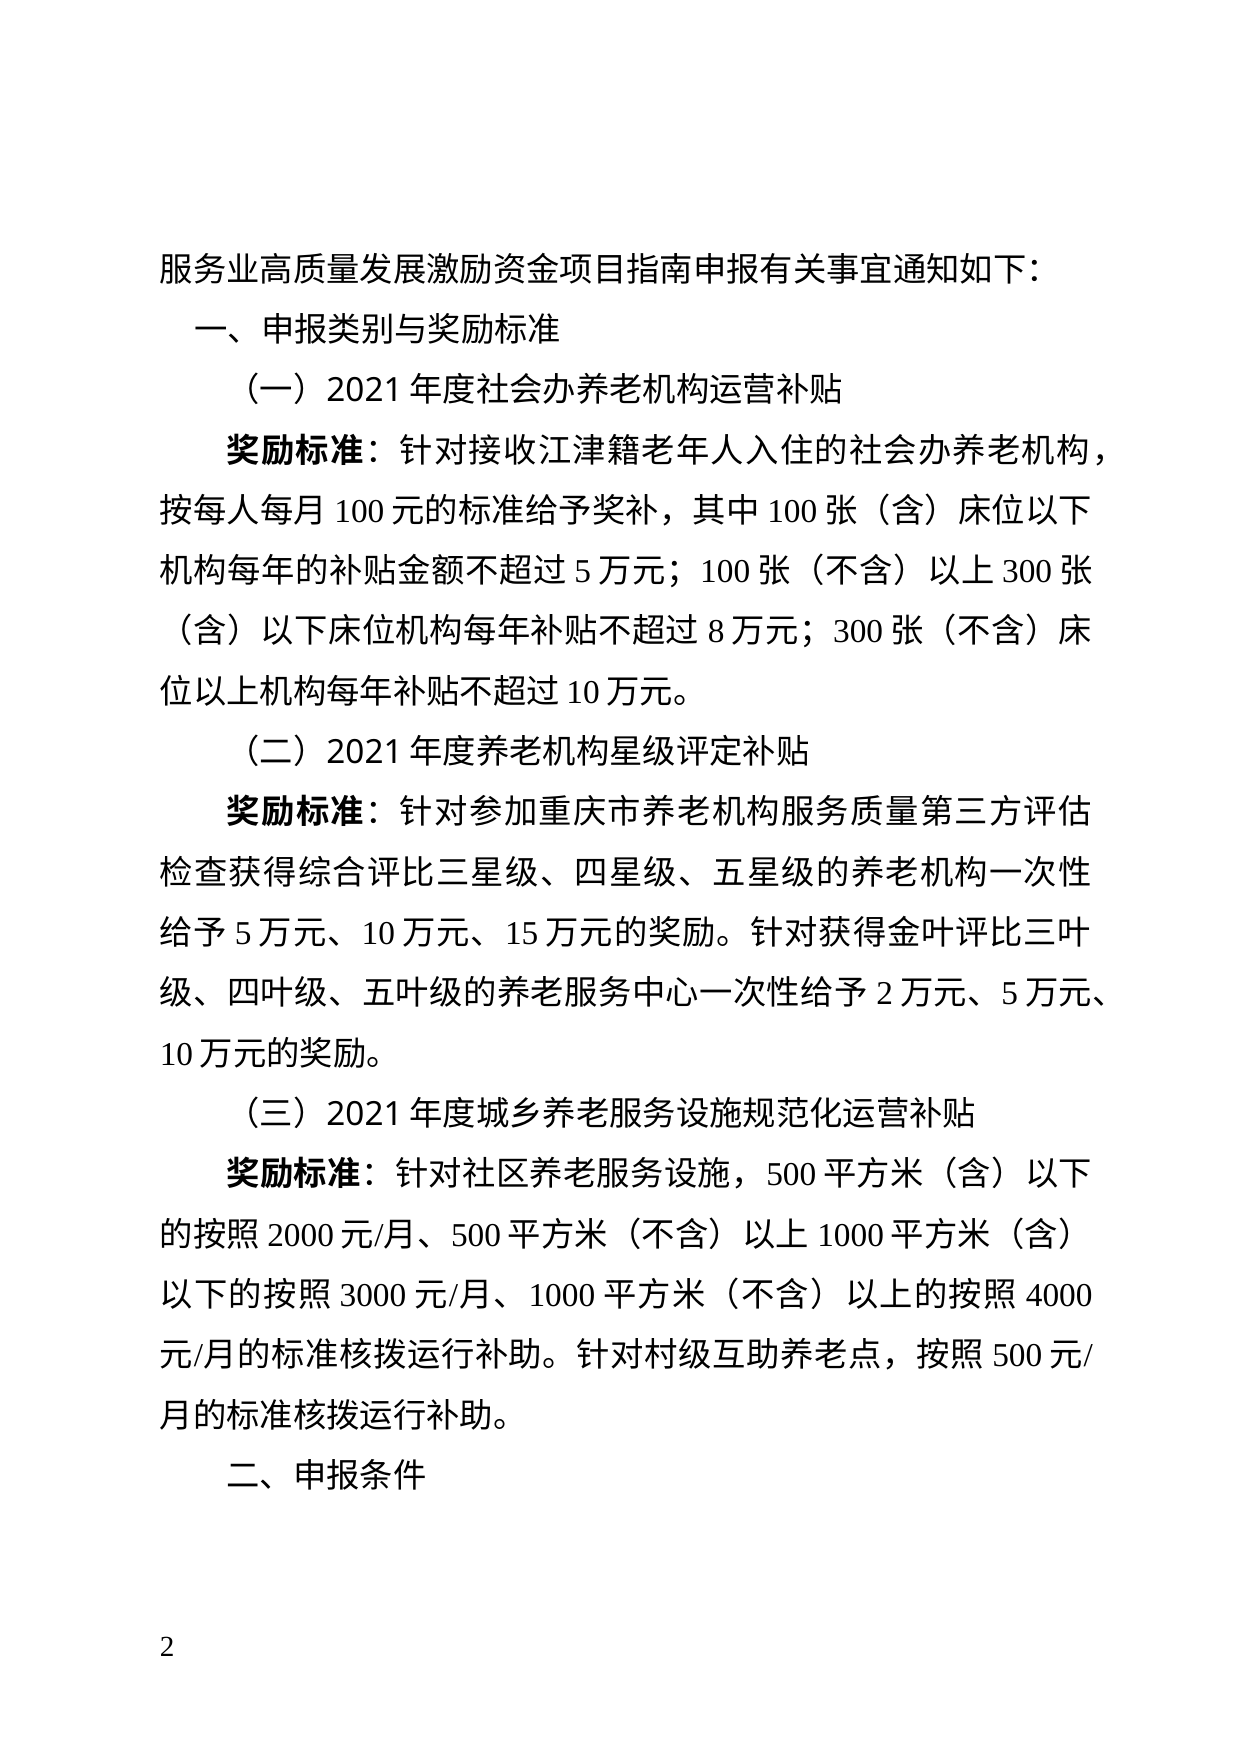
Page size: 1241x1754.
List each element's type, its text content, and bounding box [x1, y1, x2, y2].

text 奖励标准：针对接收江津籍老年人入住的社会办养老机构，按每人每月100元的标准给予奖补，其中100张（含）床位以下机构每年的补贴金额不超过5万元；100张（不含）以上300张（含）以下床位机构每年补贴不超过8万元；300张（不含）床位以上机构每年补贴不超过10万元。 [159, 414, 1093, 715]
text （二）2021年度养老机构星级评定补贴 [159, 715, 1093, 776]
text 奖励标准：针对社区养老服务设施，500平方米（含）以下的按照2000元/月、500平方米（不含）以上1000平方米（含）以下的按照3000元/月、1000平方米（不含）以上的按照4000元/月的标准核拨运行补助。针对村级互助养老点，按照500元/月的标准核拨运行补助。 [159, 1137, 1093, 1439]
text （一）2021年度社会办养老机构运营补贴 [159, 353, 1093, 414]
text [159, 233, 1093, 293]
text 一、申报类别与奖励标准 [159, 293, 1093, 353]
list 申报条件 [159, 1439, 1093, 1499]
text 奖励标准：针对参加重庆市养老机构服务质量第三方评估检查获得综合评比三星级、四星级、五星级的养老机构一次性给予5万元、10万元、15万元的奖励。针对获得金叶评比三叶级、四叶级、五叶级的养老服务中心一次性给予2万元、5万元、10万元的奖励。 [159, 776, 1093, 1077]
text （三）2021年度城乡养老服务设施规范化运营补贴 [159, 1077, 1093, 1137]
